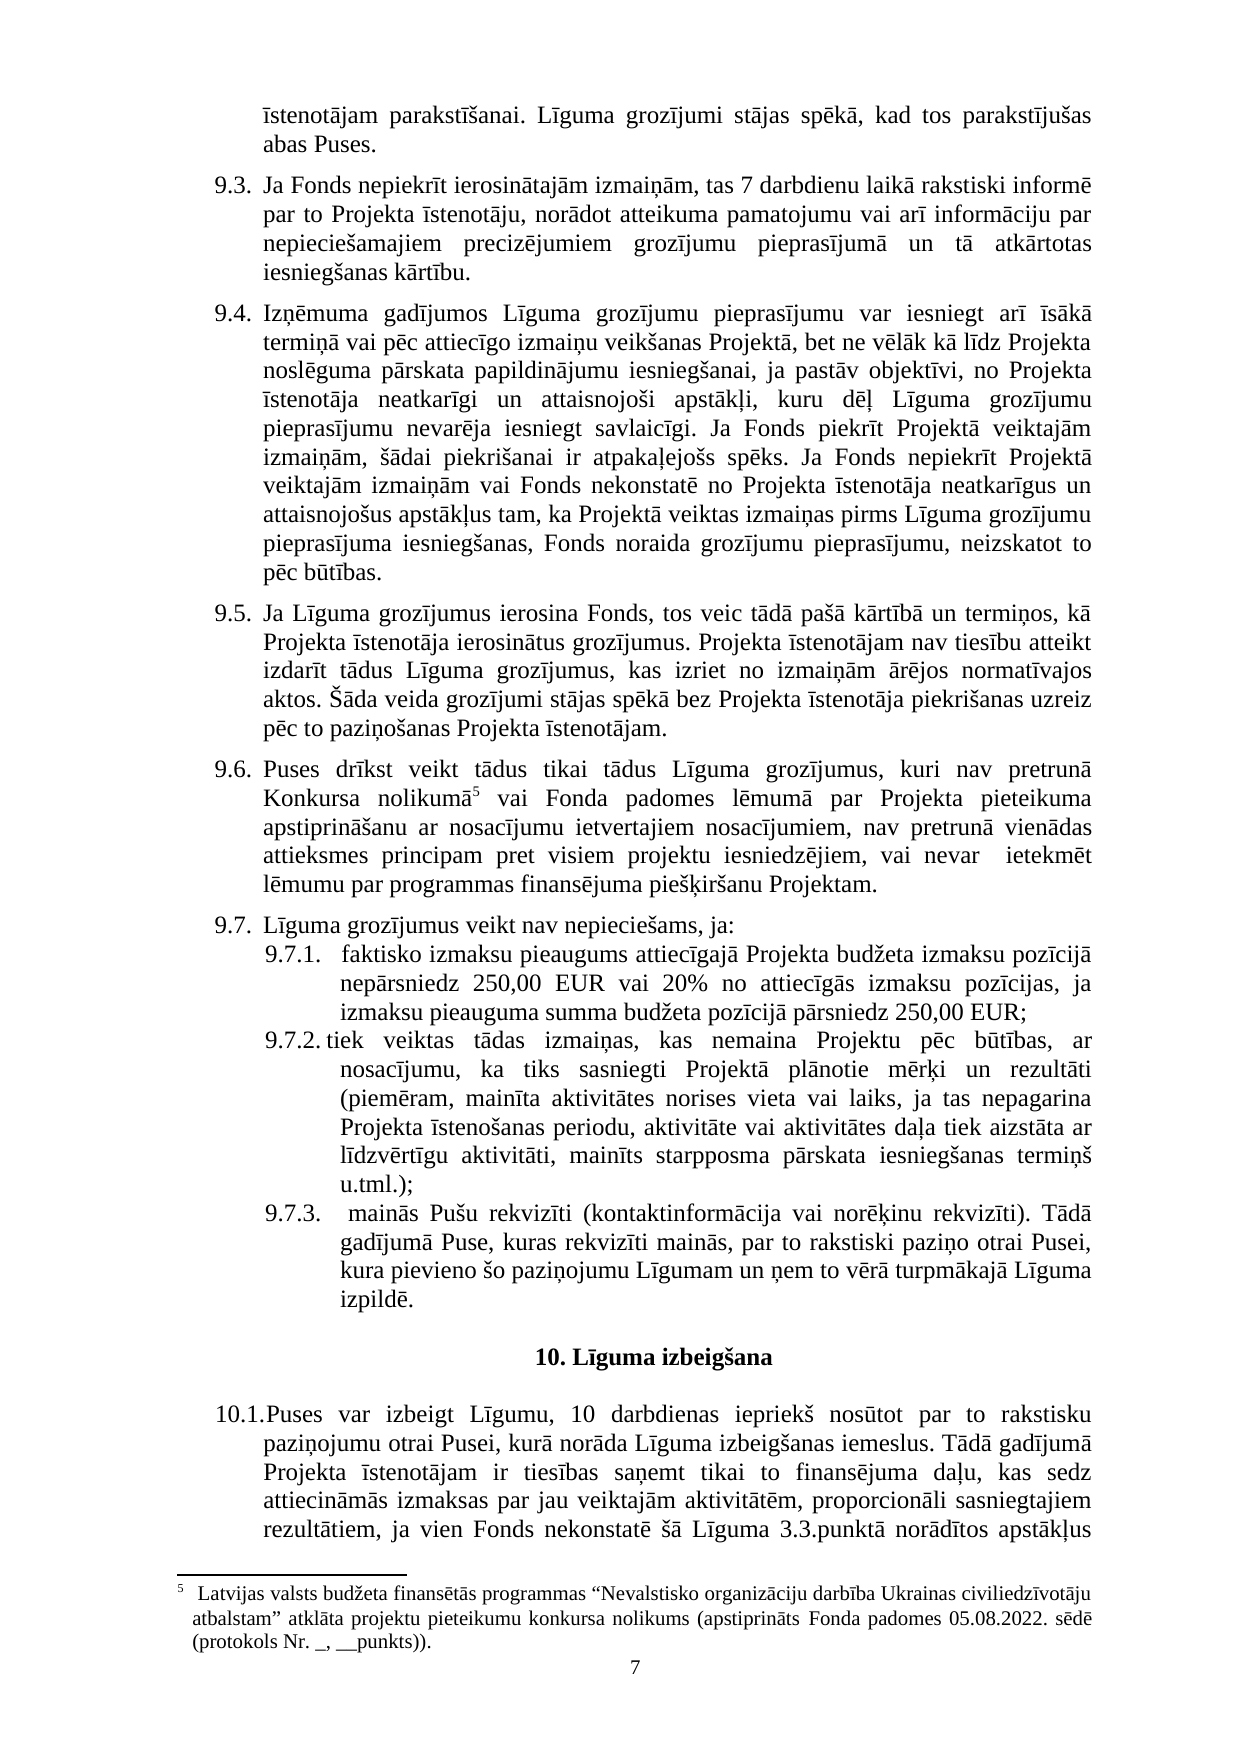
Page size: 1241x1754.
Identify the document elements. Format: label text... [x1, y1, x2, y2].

list Puses drīkst veikt tādus tikai tādus Līguma grozījumus, kuri nav pretrunā Konkursa nolikumā vai Fonda padomes lēmumā par Projekta pieteikuma apstiprināšanu ar nosacījumu ietvertajiem nosacījumiem, nav pretrunā vienādas attieksmes principam pret visiem projektu iesniedzējiem, vai nevar ietekmēt lēmumu par programmas finansējuma piešķiršanu Projektam. [214, 754, 1092, 898]
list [214, 100, 1092, 158]
list Izņēmuma gadījumos Līguma grozījumu pieprasījumu var iesniegt arī īsākā termiņā vai pēc attiecīgo izmaiņu veikšanas Projektā, bet ne vēlāk kā līdz Projekta noslēguma pārskata papildinājumu iesniegšanai, ja pastāv objektīvi, no Projekta īstenotāja neatkarīgi un attaisnojoši apstākļi, kuru dēļ Līguma grozījumu pieprasījumu nevarēja iesniegt savlaicīgi. Ja Fonds piekrīt Projektā veiktajām izmaiņām, šādai piekrišanai ir atpakaļejošs spēks. Ja Fonds nepiekrīt Projektā veiktajām izmaiņām vai Fonds nekonstatē no Projekta īstenotāja neatkarīgus un attaisnojošus apstākļus tam, ka Projektā veiktas izmaiņas pirms Līguma grozījumu pieprasījuma iesniegšanas, Fonds noraida grozījumu pieprasījumu, neizskatot to pēc būtības. [214, 298, 1092, 585]
list Ja Fonds nepiekrīt ierosinātajām izmaiņām, tas 7 darbdienu laikā rakstiski informē par to Projekta īstenotāju, norādot atteikuma pamatojumu vai arī informāciju par nepieciešamajiem precizējumiem grozījumu pieprasījumā un tā atkārtotas iesniegšanas kārtību. [214, 170, 1092, 285]
list Līguma izbeigšana [215, 1342, 1092, 1370]
list tiek veiktas tādas izmaiņas, kas nemaina Projektu pēc būtības, ar nosacījumu, ka tiks sasniegti Projektā plānotie mērķi un rezultāti (piemēram, mainīta aktivitātes norises vieta vai laiks, ja tas nepagarina Projekta īstenošanas periodu, aktivitāte vai aktivitātes daļa tiek aizstāta ar līdzvērtīgu aktivitāti, mainīts starpposma pārskata iesniegšanas termiņš u.tml.); [265, 1025, 1092, 1198]
list faktisko izmaksu pieaugums attiecīgajā Projekta budžeta izmaksu pozīcijā nepārsniedz 250,00 EUR vai 20% no attiecīgās izmaksu pozīcijas, ja izmaksu pieauguma summa budžeta pozīcijā pārsniedz 250,00 EUR; [265, 939, 1092, 1025]
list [215, 1399, 1092, 1543]
list Ja Līguma grozījumus ierosina Fonds, tos veic tādā pašā kārtībā un termiņos, kā Projekta īstenotāja ierosinātus grozījumus. Projekta īstenotājam nav tiesību atteikt izdarīt tādus Līguma grozījumus, kas izriet no izmaiņām ārējos normatīvajos aktos. Šāda veida grozījumi stājas spēkā bez Projekta īstenotāja piekrišanas uzreiz pēc to paziņošanas Projekta īstenotājam. [214, 598, 1092, 742]
list mainās Pušu rekvizīti (kontaktinformācija vai norēķinu rekvizīti). Tādā gadījumā Puse, kuras rekvizīti mainās, par to rakstiski paziņo otrai Pusei, kura pievieno šo paziņojumu Līgumam un ņem to vērā turpmākajā Līguma izpildē. [265, 1198, 1092, 1313]
list Līguma grozījumus veikt nav nepieciešams, ja: [214, 910, 1092, 939]
